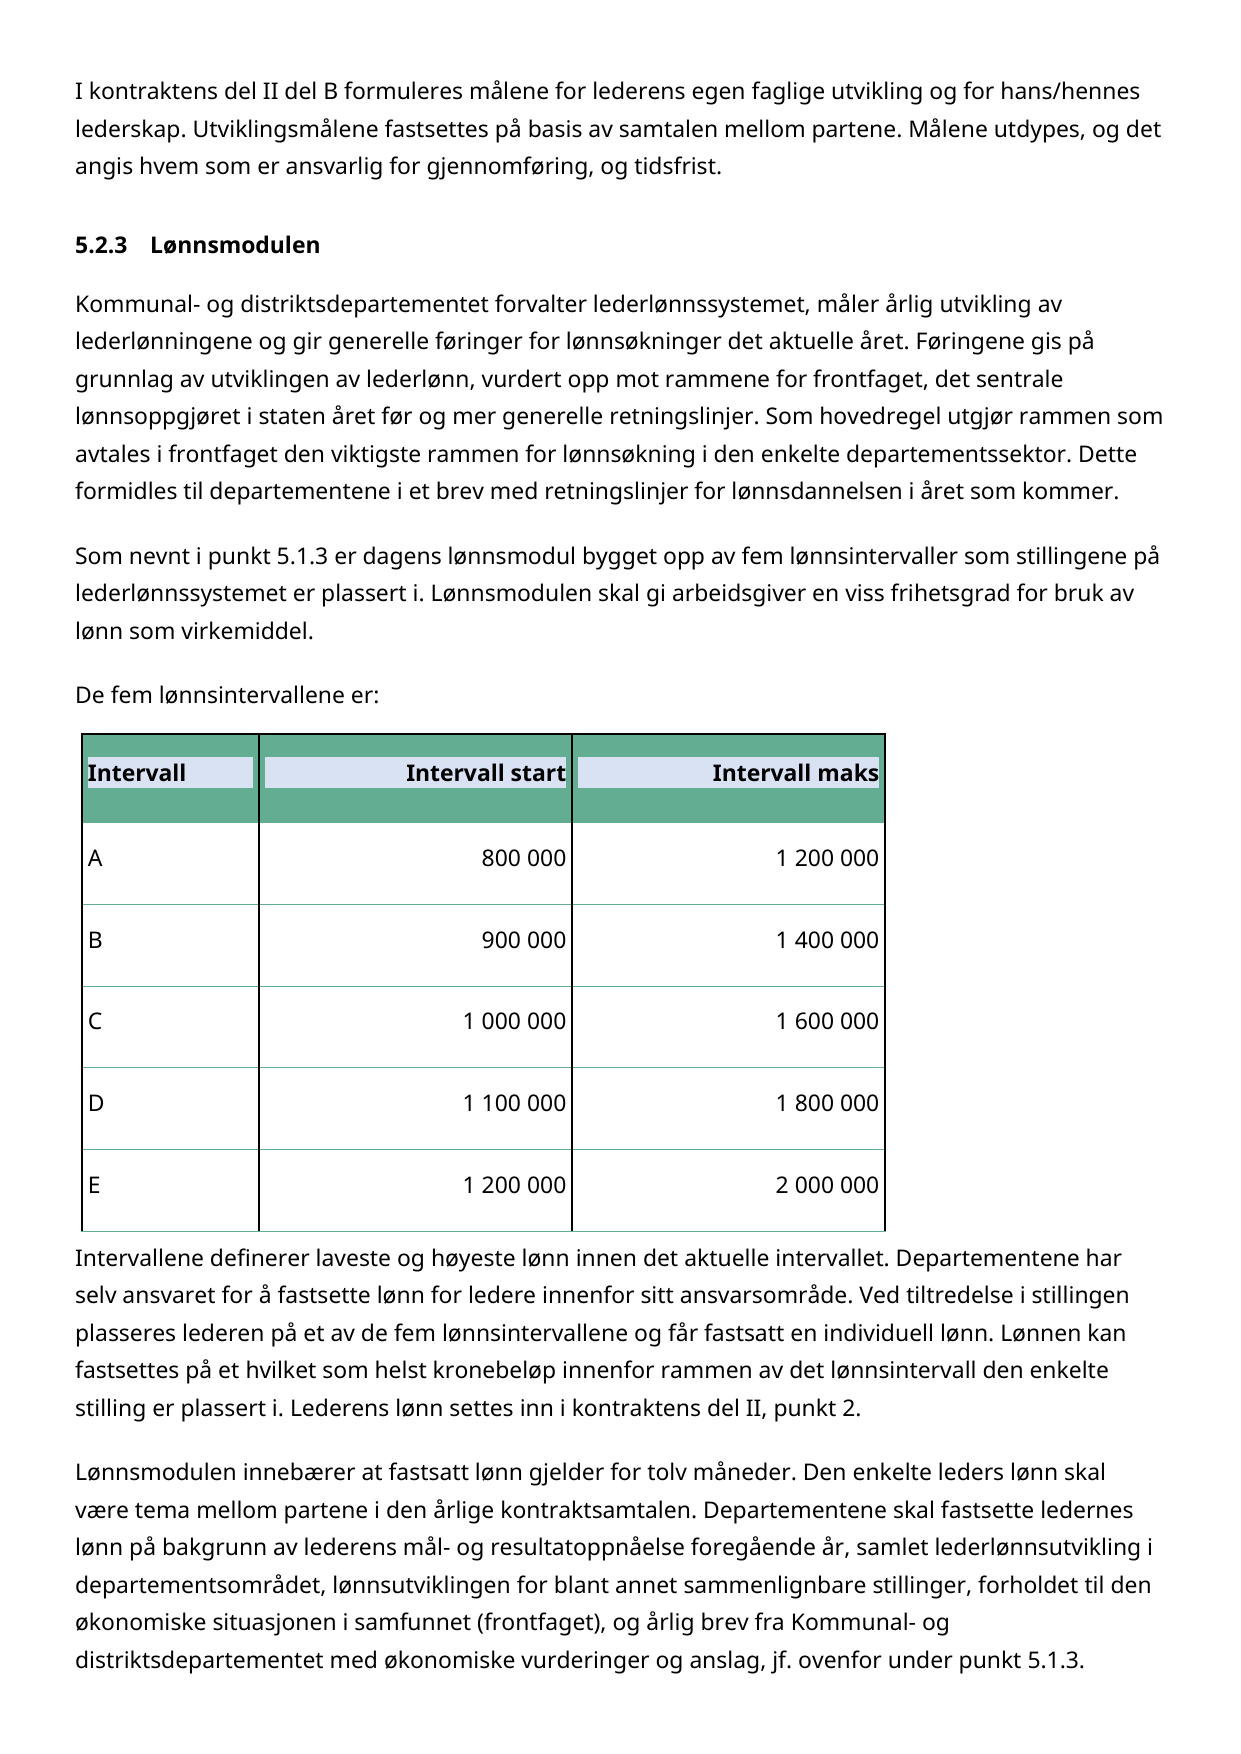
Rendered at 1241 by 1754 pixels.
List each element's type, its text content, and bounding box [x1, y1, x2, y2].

table_cell 1 400 000 [573, 905, 884, 986]
text Kommunal- og distriktsdepartementet forvalter lederlønnssystemet, måler årlig utvikling av lederlønningene og gir generelle føringer for lønnsøkninger det aktuelle året. Føringene gis på grunnlag av utviklingen av lederlønn, vurdert opp mot rammene for frontfaget, det sentrale lønnsoppgjøret i staten året før og mer generelle retningslinjer. Som hovedregel utgjør rammen som avtales i frontfaget den viktigste rammen for lønnsøkning i den enkelte departementssektor. Dette formidles til departementene i et brev med retningslinjer for lønnsdannelsen i året som kommer. [75, 287, 1165, 506]
table_cell A [83, 823, 258, 904]
text I kontraktens del II del B formuleres målene for lederens egen faglige utvikling og for hans/hennes lederskap. Utviklingsmålene fastsettes på basis av samtalen mellom partene. Målene utdypes, og det angis hvem som er ansvarlig for gjennomføring, og tidsfrist. [75, 75, 1165, 181]
table_cell 1 000 000 [260, 987, 571, 1067]
table_cell E [83, 1150, 258, 1231]
table_cell 1 200 000 [260, 1150, 571, 1231]
table_header Intervall maks [573, 735, 884, 822]
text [75, 1456, 1165, 1675]
text Som nevnt i punkt 5.1.3 er dagens lønnsmodul bygget opp av fem lønnsintervaller som stillingene på lederlønnssystemet er plassert i. Lønnsmodulen skal gi arbeidsgiver en viss frihetsgrad for bruk av lønn som virkemiddel. [75, 539, 1165, 646]
table_cell 2 000 000 [573, 1150, 884, 1231]
table_cell D [83, 1068, 258, 1149]
text De fem lønnsintervallene er: [75, 679, 1165, 710]
table_cell B [83, 905, 258, 986]
table_cell 900 000 [260, 905, 571, 986]
table_cell 1 100 000 [260, 1068, 571, 1149]
text Intervallene definerer laveste og høyeste lønn innen det aktuelle intervallet. Departementene har selv ansvaret for å fastsette lønn for ledere innenfor sitt ansvarsområde. Ved tiltredelse i stillingen plasseres lederen på et av de fem lønnsintervallene og får fastsatt en individuell lønn. Lønnen kan fastsettes på et hvilket som helst kronebeløp innenfor rammen av det lønnsintervall den enkelte stilling er plassert i. Lederens lønn settes inn i kontraktens del II, punkt 2. [75, 1242, 1165, 1423]
table_header Intervall start [260, 735, 571, 822]
table_header Intervall [83, 735, 258, 822]
table_cell 1 200 000 [573, 823, 884, 904]
table_cell 800 000 [260, 823, 571, 904]
subtitle Lønnsmodulen [75, 229, 1165, 260]
table_cell 1 800 000 [573, 1068, 884, 1149]
table_cell C [83, 987, 258, 1067]
table_cell 1 600 000 [573, 987, 884, 1067]
